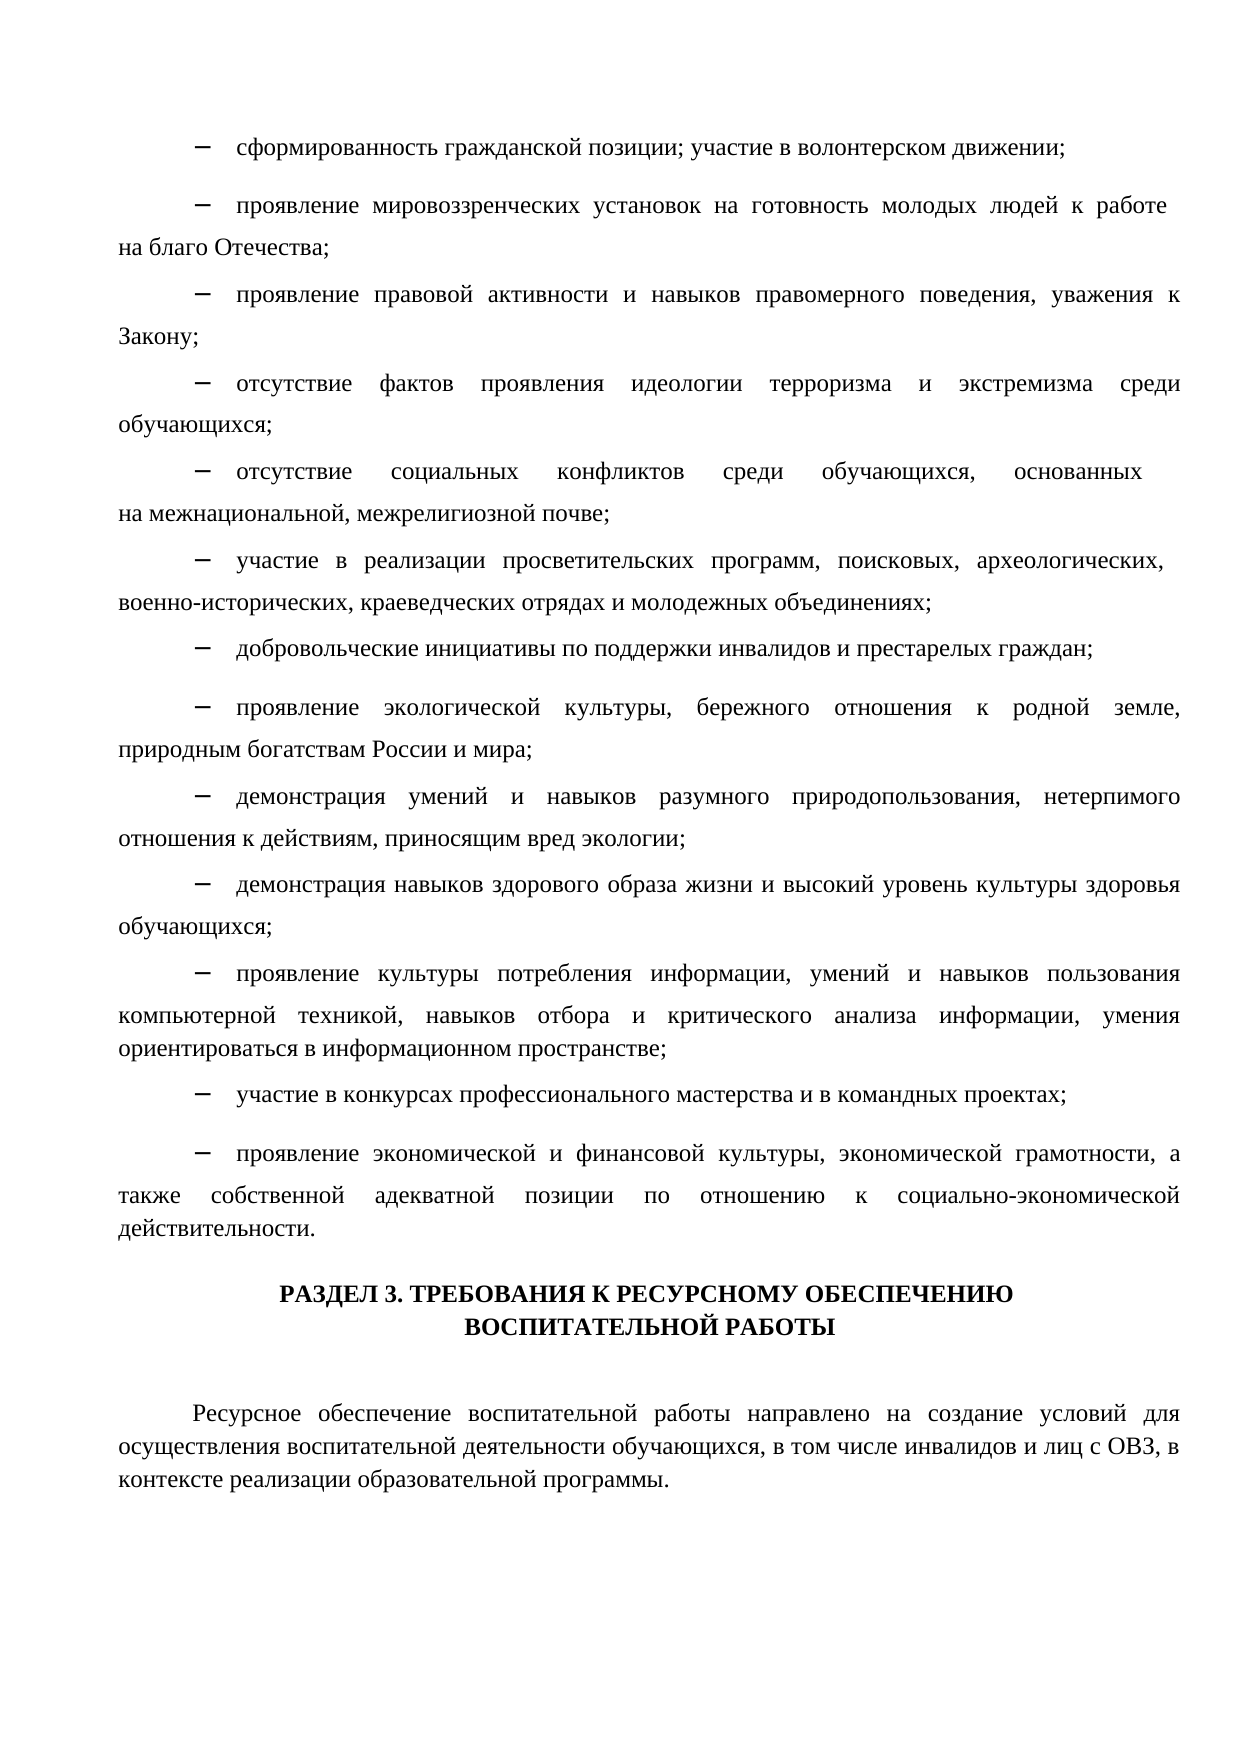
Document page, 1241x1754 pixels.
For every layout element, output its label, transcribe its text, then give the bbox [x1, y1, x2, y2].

subtitle РАЗДЕЛ 3. ТРЕБОВАНИЯ К РЕСУРСНОМУ ОБЕСПЕЧЕНИЮ ВОСПИТАТЕЛЬНОЙ РАБОТЫ [118, 1279, 1181, 1341]
list проявление экологической культуры, бережного отношения к родной земле, природным богатствам России и мира; [118, 678, 1181, 763]
list участие в реализации просветительских программ, поисковых, археологических, военно-исторических, краеведческих отрядах и молодежных объединениях; [118, 531, 1181, 615]
list отсутствие социальных конфликтов среди обучающихся, основанных на межнациональной, межрелигиозной почве; [118, 443, 1181, 527]
list проявление правовой активности и навыков правомерного поведения, уважения к Закону; [118, 266, 1181, 350]
list добровольческие инициативы по поддержки инвалидов и престарелых граждан; [118, 620, 1181, 671]
list участие в конкурсах профессионального мастерства и в командных проектах; [118, 1066, 1181, 1117]
text Ресурсное обеспечение воспитательной работы направлено на создание условий для осуществления воспитательной деятельности обучающихся, в том числе инвалидов и лиц с ОВЗ, в контексте реализации образовательной программы. [118, 1398, 1181, 1493]
list проявление экономической и финансовой культуры, экономической грамотности, а также собственной адекватной позиции по отношению к социально-экономической действительности. [118, 1124, 1181, 1242]
list сформированность гражданской позиции; участие в волонтерском движении; [118, 118, 1181, 169]
list демонстрация навыков здорового образа жизни и высокий уровень культуры здоровья обучающихся; [118, 856, 1181, 940]
list демонстрация умений и навыков разумного природопользования, нетерпимого отношения к действиям, приносящим вред экологии; [118, 767, 1181, 851]
list проявление мировоззренческих установок на готовность молодых людей к работе на благо Отечества; [118, 177, 1181, 261]
list проявление культуры потребления информации, умений и навыков пользования компьютерной техникой, навыков отбора и критического анализа информации, умения ориентироваться в информационном пространстве; [118, 944, 1181, 1061]
list отсутствие фактов проявления идеологии терроризма и экстремизма среди обучающихся; [118, 354, 1181, 438]
